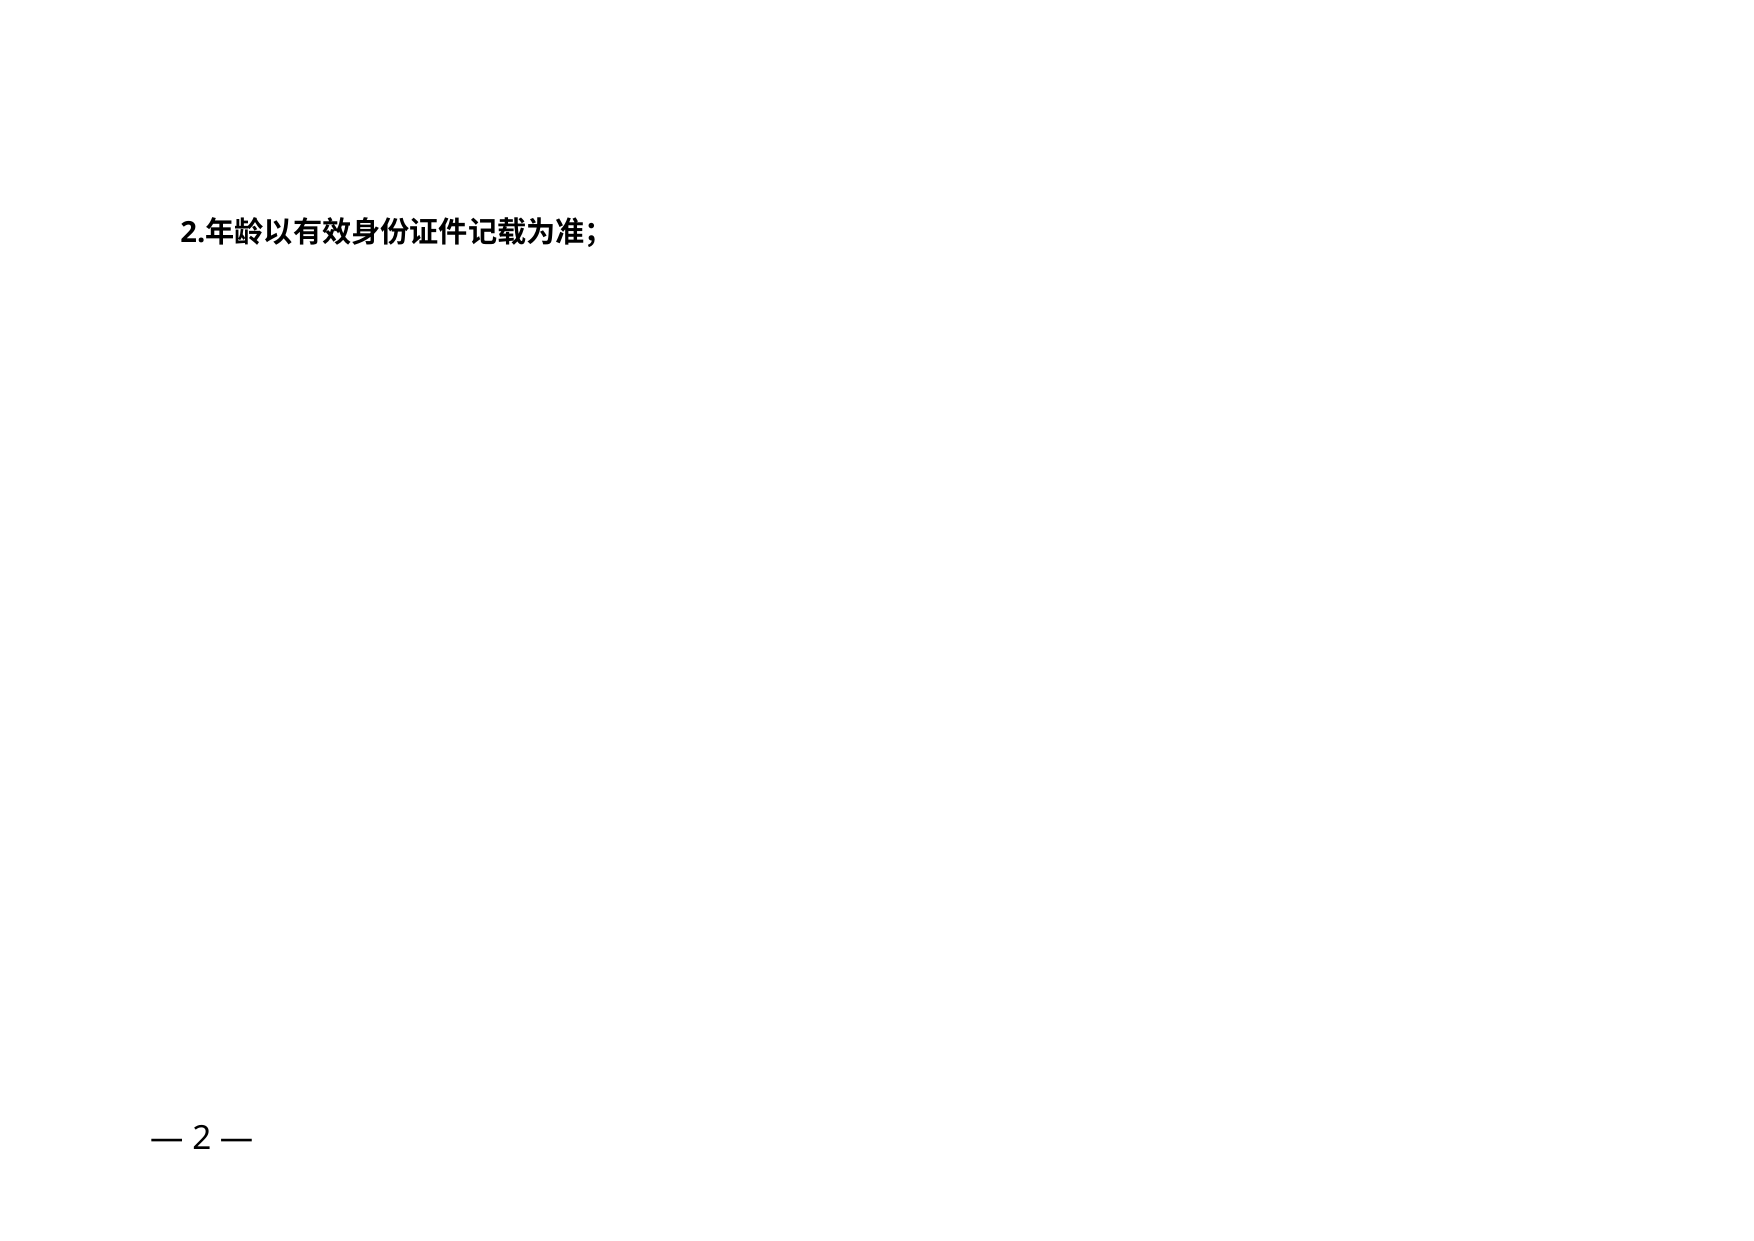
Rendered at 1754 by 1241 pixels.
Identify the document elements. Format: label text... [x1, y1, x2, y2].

text 2.年龄以有效身份证件记载为准； [150, 198, 1604, 263]
